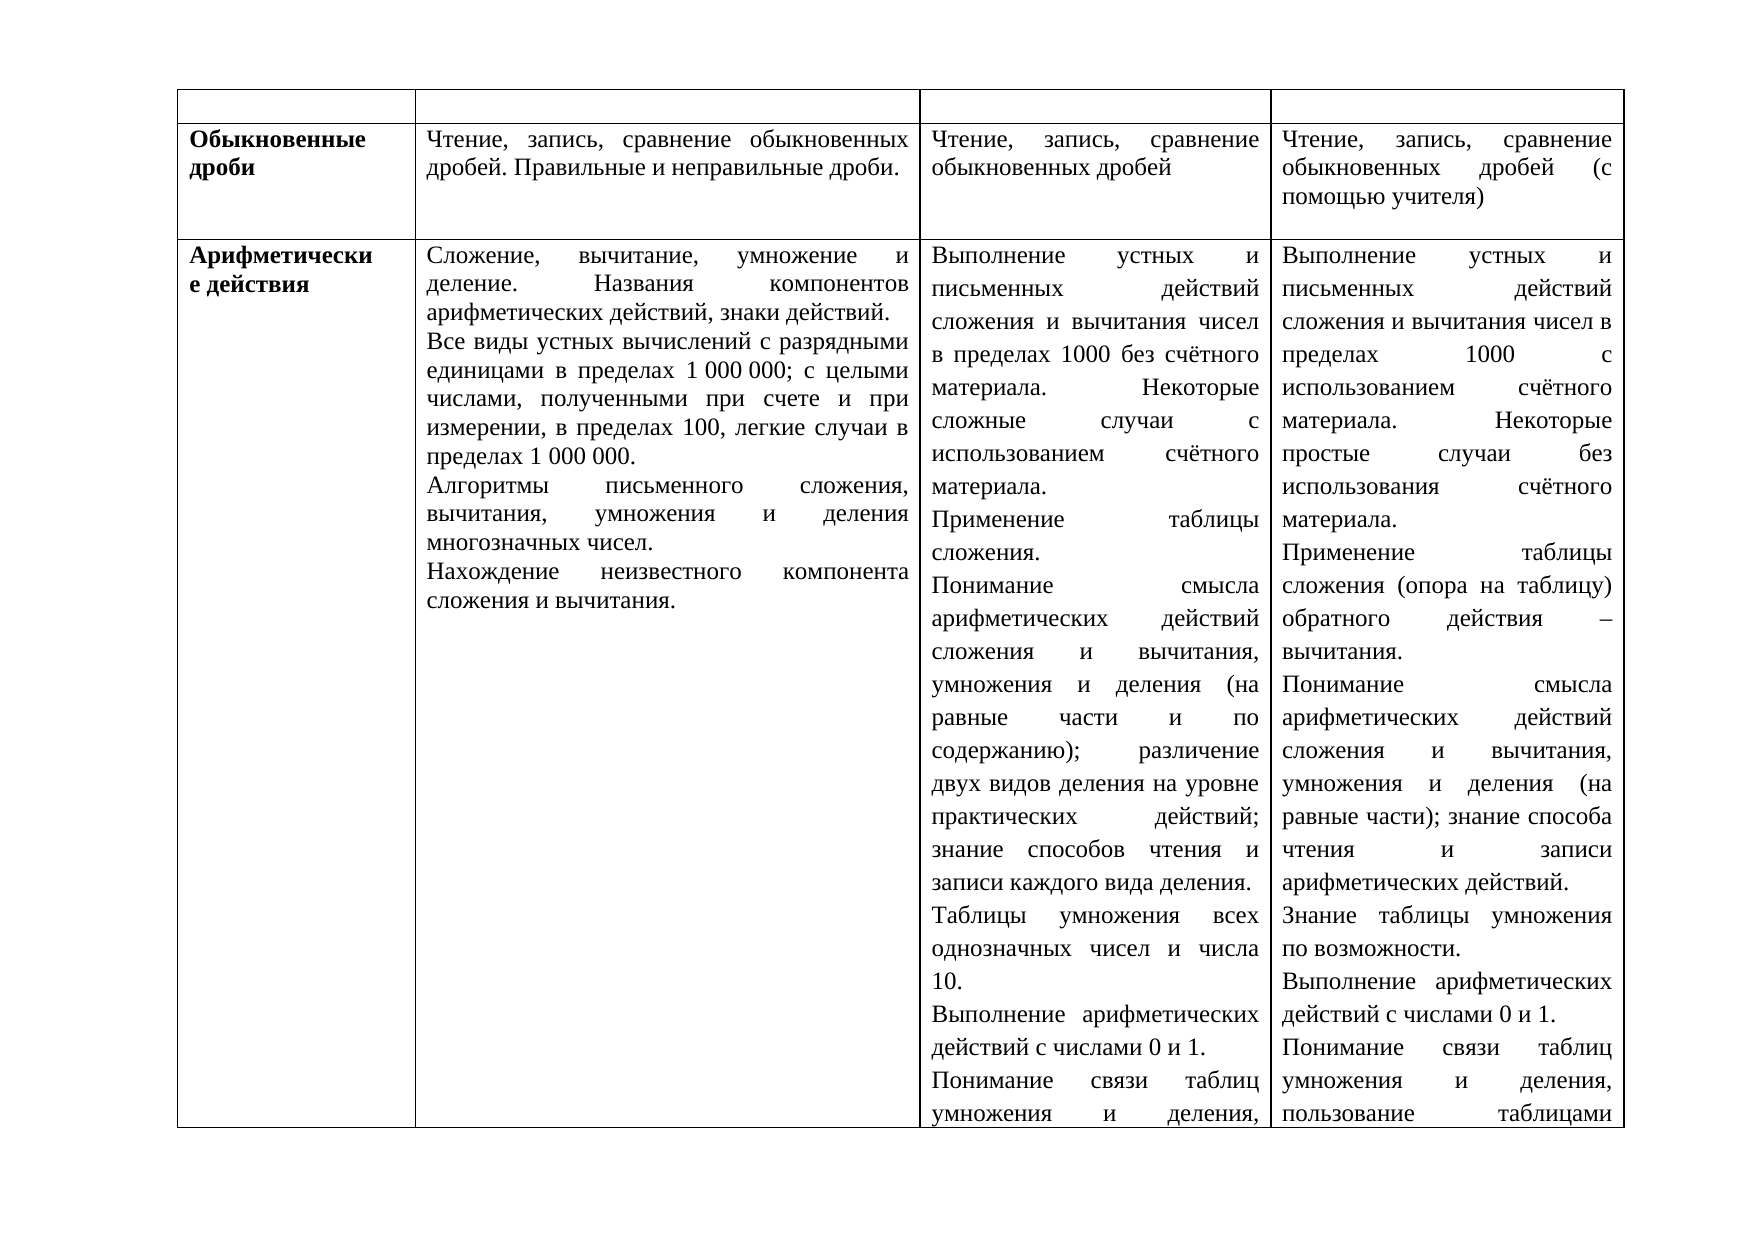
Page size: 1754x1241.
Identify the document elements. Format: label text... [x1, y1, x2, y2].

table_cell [178, 240, 415, 1127]
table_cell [921, 90, 1270, 123]
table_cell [416, 90, 919, 123]
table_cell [416, 240, 919, 1127]
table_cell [178, 90, 415, 123]
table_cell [1272, 240, 1623, 1127]
table_cell Чтение, запись, сравнение обыкновенных дробей. Правильные и неправильные дроби. [416, 124, 919, 239]
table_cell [1272, 90, 1623, 123]
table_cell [921, 240, 1270, 1127]
table_cell Обыкновенные дроби [178, 124, 415, 239]
table_cell Чтение, запись, сравнение обыкновенных дробей (с помощью учителя) [1272, 124, 1623, 239]
table_cell Чтение, запись, сравнение обыкновенных дробей [921, 124, 1270, 239]
